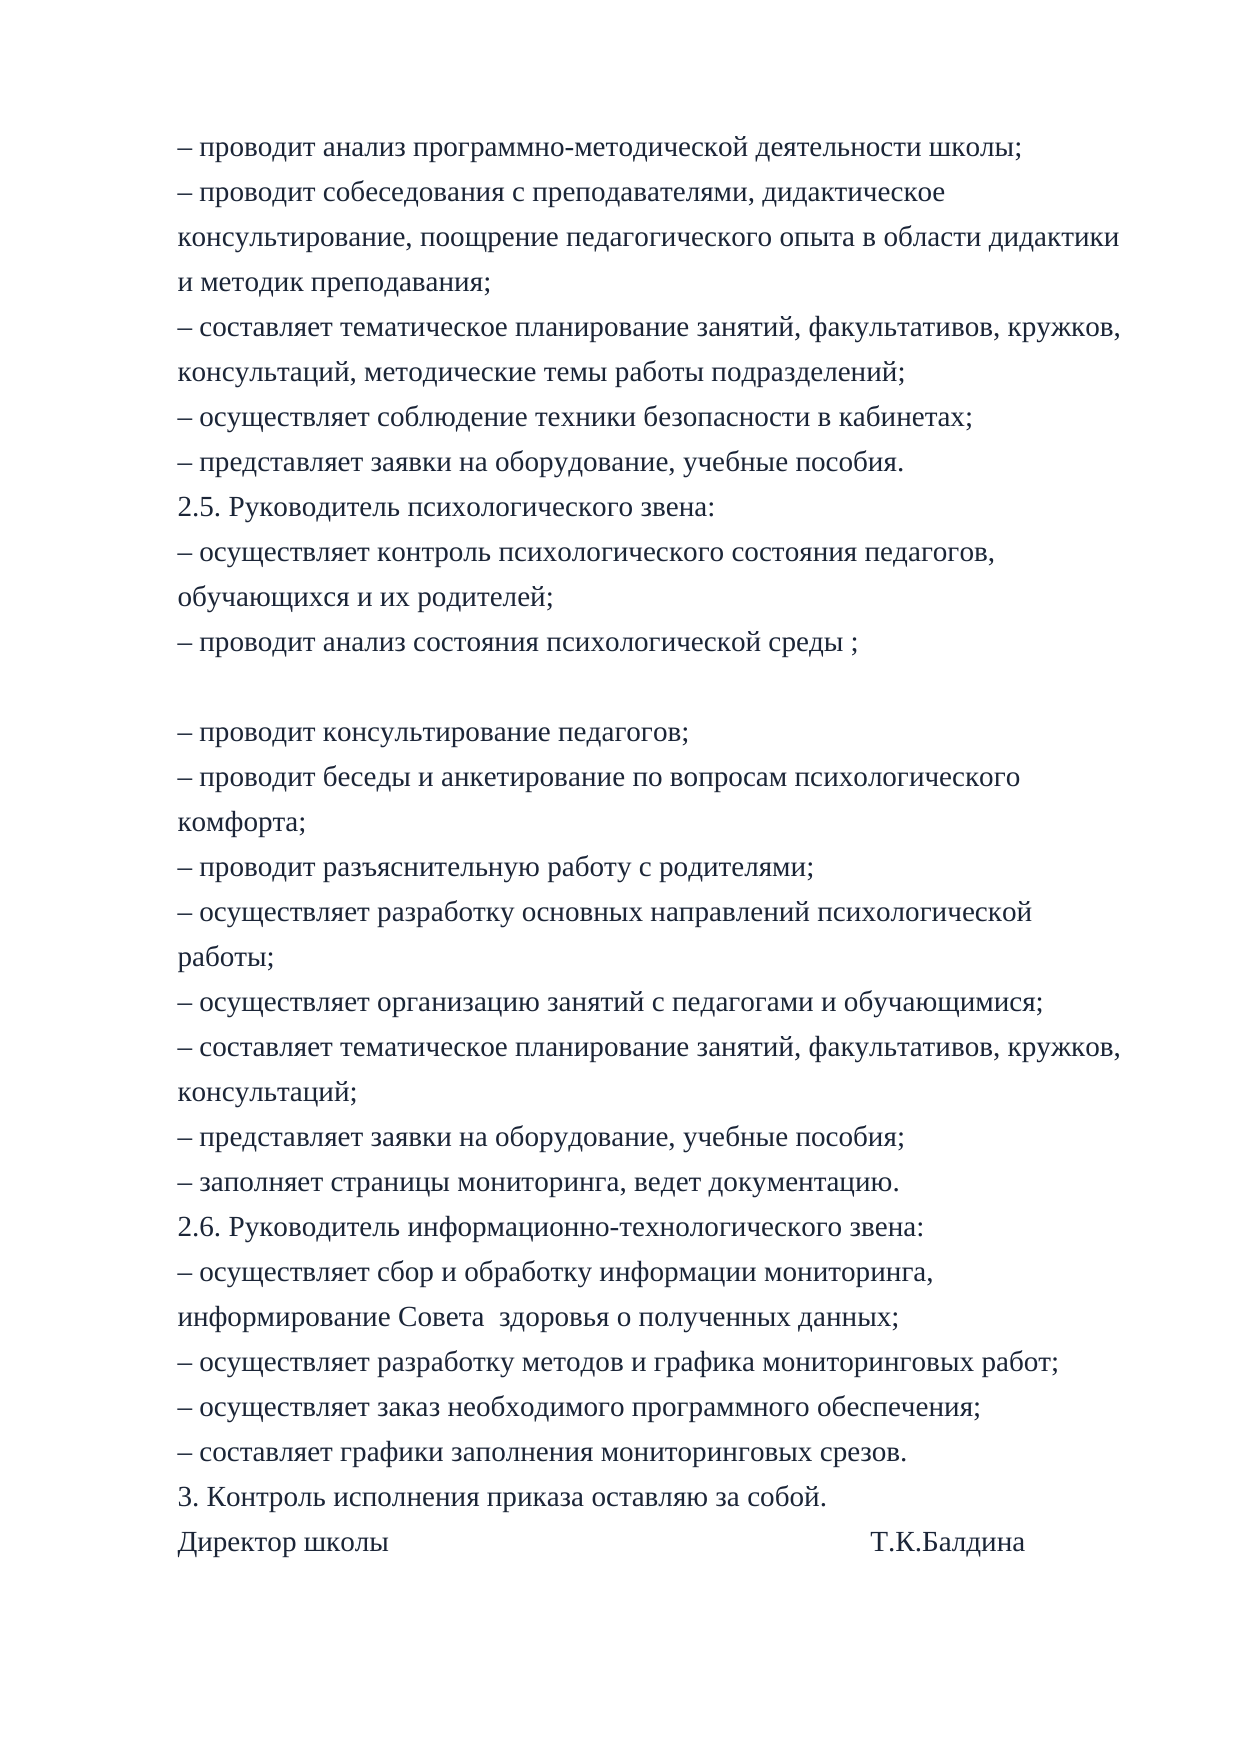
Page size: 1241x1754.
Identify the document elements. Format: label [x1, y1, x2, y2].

text [177, 118, 1136, 1558]
